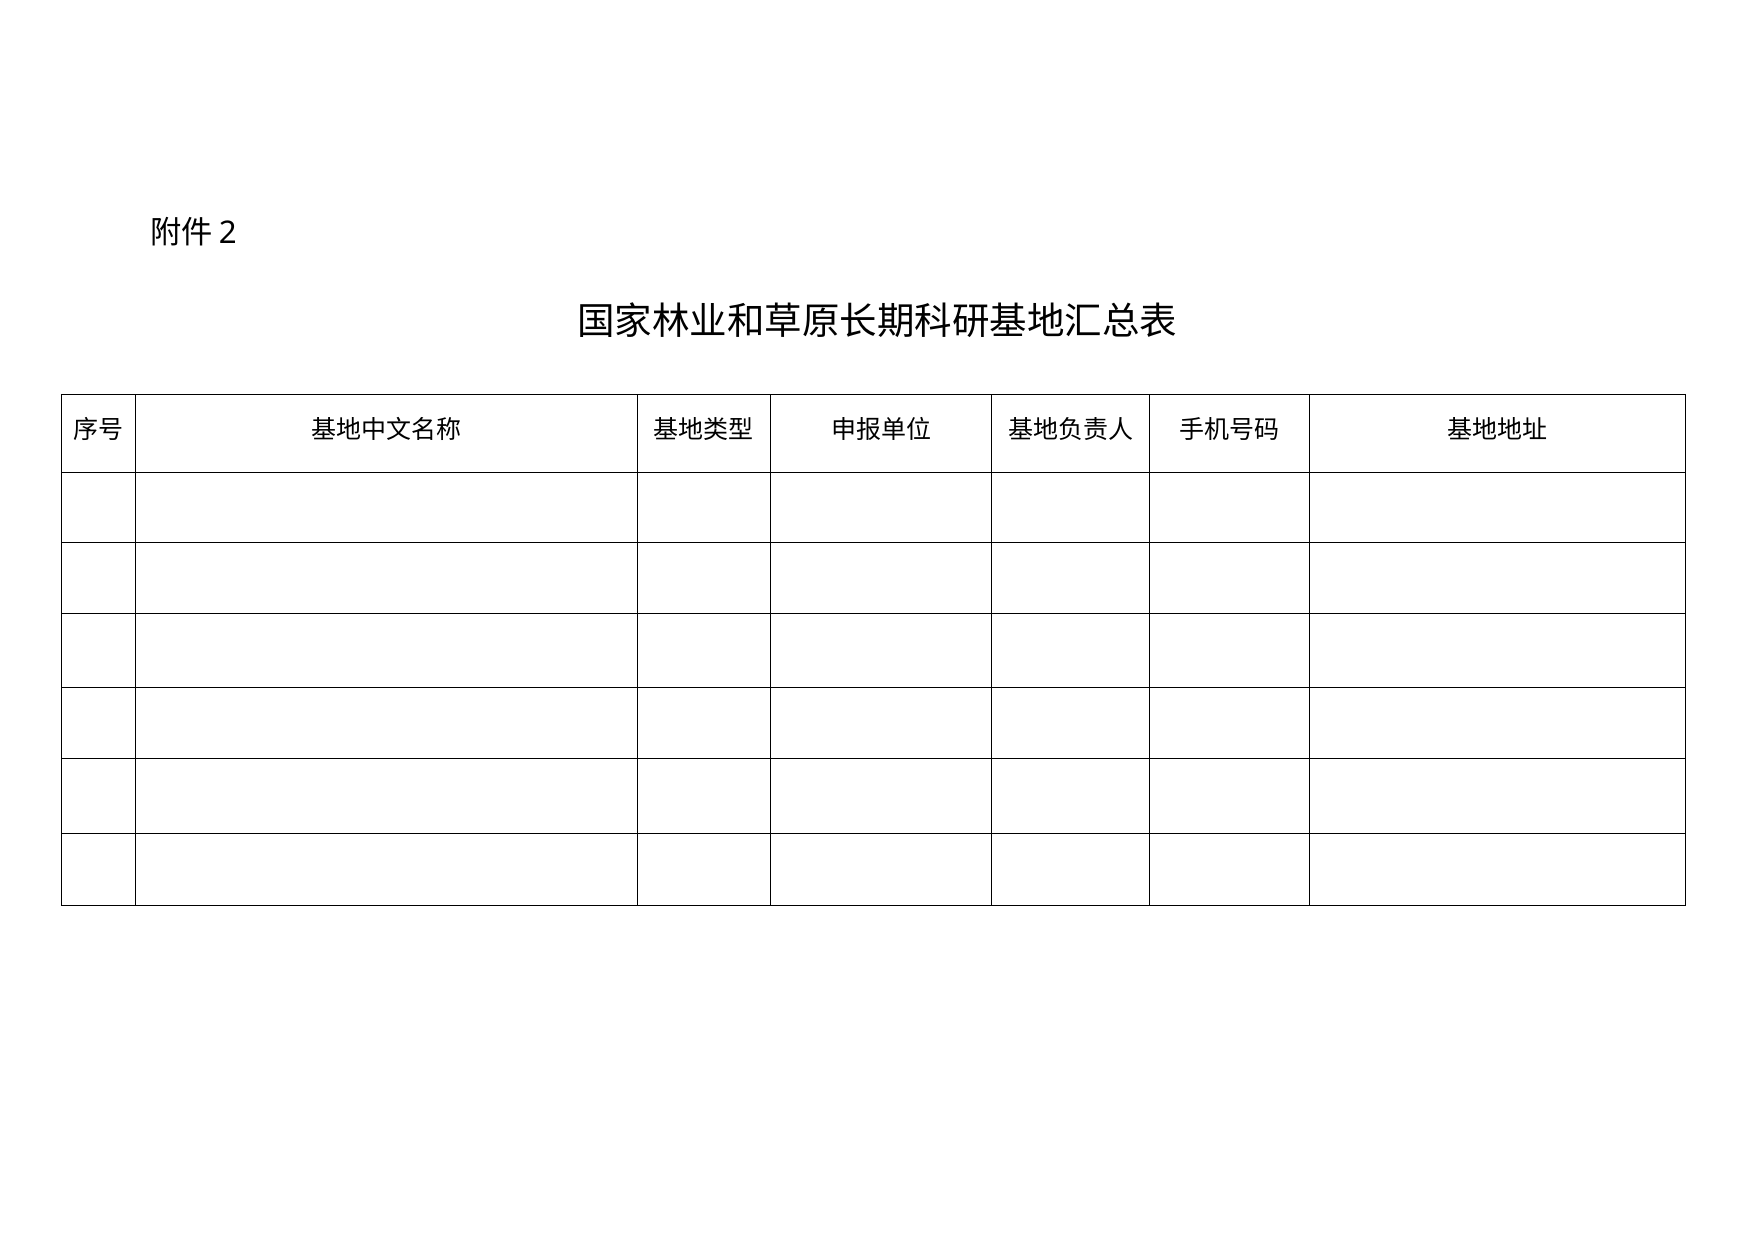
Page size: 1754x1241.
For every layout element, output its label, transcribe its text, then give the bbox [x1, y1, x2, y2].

table_cell [1310, 759, 1685, 832]
table_cell [992, 834, 1149, 905]
table_header 申报单位 [771, 395, 991, 472]
table_cell [992, 759, 1149, 832]
table_cell [992, 543, 1149, 613]
table_cell [136, 759, 637, 832]
table_cell [62, 834, 135, 905]
table_header 手机号码 [1150, 395, 1309, 472]
table_cell [136, 614, 637, 687]
table_cell [771, 688, 991, 758]
table_header 序号 [62, 395, 135, 472]
table_cell [638, 543, 770, 613]
table_cell [1310, 688, 1685, 758]
table_header 基地负责人 [992, 395, 1149, 472]
table_cell [771, 759, 991, 832]
table_cell [62, 473, 135, 542]
table_header 基地类型 [638, 395, 770, 472]
table_cell [1310, 473, 1685, 542]
table_cell [1150, 834, 1309, 905]
table_cell [771, 834, 991, 905]
table_cell [771, 473, 991, 542]
table_cell [771, 614, 991, 687]
table_cell [62, 543, 135, 613]
table_cell [1310, 543, 1685, 613]
table_header 基地地址 [1310, 395, 1685, 472]
text 附件2 [150, 198, 1604, 263]
table_cell [638, 473, 770, 542]
text 国家林业和草原长期科研基地汇总表 [150, 285, 1604, 350]
table_cell [638, 614, 770, 687]
table_cell [136, 473, 637, 542]
table_cell [1310, 614, 1685, 687]
table_cell [62, 759, 135, 832]
table_cell [992, 473, 1149, 542]
table_cell [992, 688, 1149, 758]
table_cell [638, 834, 770, 905]
table_cell [62, 614, 135, 687]
table_cell [136, 688, 637, 758]
table_cell [62, 688, 135, 758]
table_cell [136, 543, 637, 613]
table_cell [136, 834, 637, 905]
table_cell [1150, 614, 1309, 687]
table_cell [1150, 688, 1309, 758]
table_cell [638, 688, 770, 758]
table_cell [771, 543, 991, 613]
table_header 基地中文名称 [136, 395, 637, 472]
table_cell [638, 759, 770, 832]
table_cell [1150, 543, 1309, 613]
table_cell [1150, 759, 1309, 832]
table_cell [1310, 834, 1685, 905]
table_cell [1150, 473, 1309, 542]
table_cell [992, 614, 1149, 687]
